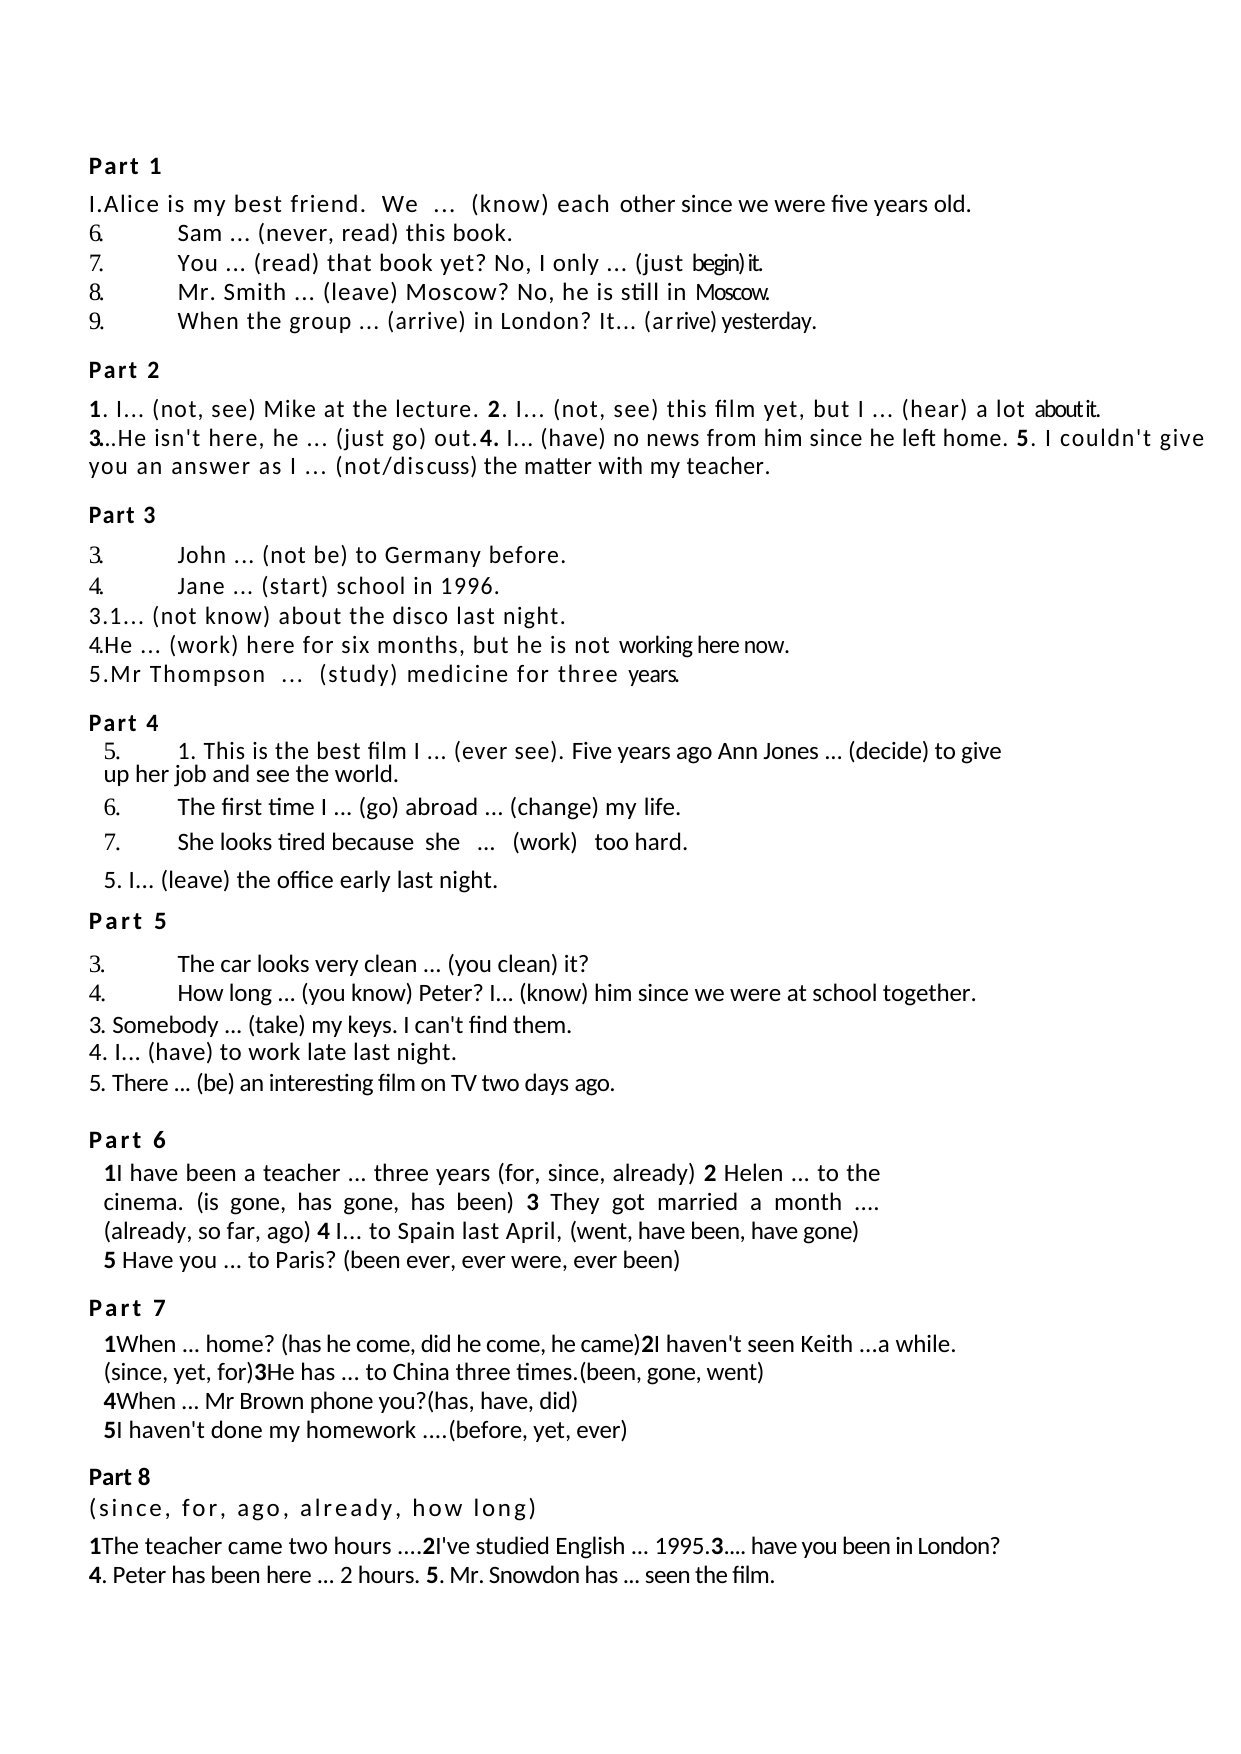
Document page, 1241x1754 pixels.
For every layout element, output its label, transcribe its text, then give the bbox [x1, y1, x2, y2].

text 1When ... home? (has he come, did he come, he came)2I haven't seen Keith ...a while.(since, yet, for)3He has ... to China three times.(been, gone, went) [103, 1331, 1018, 1386]
list The car looks very clean ... (you clean) it? [88, 938, 1018, 981]
list Sam ... (never, read) this book. [88, 219, 1205, 248]
text Part 1 [88, 150, 1205, 181]
text 1I have been a teacher ... three years (for, since, already) 2 Helen ... to the cinema. (is gone, has gone, has been) 3 They got married a month ....(already, so far, ago) 4 I... to Spain last April, (went, have been, have gone) [103, 1158, 881, 1245]
list She looks tired because she ... (work) too hard. [103, 833, 1018, 854]
text 4.He ... (work) here for six months, but he is not working here now. [88, 631, 1205, 659]
list You ... (read) that book yet? No, I only ... (just begin) it. [88, 248, 1205, 277]
text I.Alice is my best friend. We ... (know) each other since we were five years old. [88, 190, 1205, 218]
text Part 3 [88, 499, 1205, 530]
text 4. Peter has been here ... 2 hours. 5. Mr. Snowdon has ... seen the film. [88, 1560, 881, 1590]
list 1. This is the best film I ... (ever see). Five years ago Ann Jones ... (decide) to give up her job and see the world. [103, 741, 1018, 788]
text 1. I... (not, see) Mike at the lecture. 2. I... (not, see) this film yet, but I ... (hear) a lot about it. [88, 394, 1205, 423]
text 3...He isn't here, he ... (just go) out.4. I... (have) no news from him since he left home. 5. I couldn't give you an answer as I ... (not/discuss) the matter with my teacher. [88, 423, 1205, 480]
text Part 5 [88, 895, 927, 938]
text 5I haven't done my homework ....(before, yet, ever) [103, 1415, 1018, 1444]
list When the group ... (arrive) in London? It... (arrive) yesterday. [88, 308, 1205, 335]
text 1The teacher came two hours ....2I've studied English ... 1995.3.... have you been in London? [88, 1531, 1018, 1560]
list The first time I ... (go) abroad ... (change) my life. [103, 799, 1018, 819]
list How long ... (you know) Peter? I... (know) him since we were at school together. [88, 981, 1018, 1007]
text 5. There ... (be) an interesting film on TV two days ago. [88, 1074, 1018, 1096]
text 3.1... (not know) about the disco last night. [88, 602, 1205, 630]
text Part 2 [88, 354, 1205, 385]
text 4When ... Mr Brown phone you?(has, have, did) [103, 1386, 1018, 1415]
text 3. Somebody ... (take) my keys. I can't find them. 4. I... (have) to work late last night. [88, 1012, 1018, 1066]
text Part 6 [88, 1117, 742, 1157]
text (since, for, ago, already, how long) [88, 1492, 1018, 1522]
text Part 4 [88, 707, 1205, 737]
text Part 7 [88, 1292, 1018, 1322]
text Part 8 [88, 1461, 1018, 1492]
text 5.Mr Thompson ... (study) medicine for three y e a r s. [88, 660, 1205, 688]
text 5 Have you ... to Paris? (been ever, ever were, ever been) [103, 1245, 1018, 1274]
list Jane ... (start) school in 1996. [88, 570, 1205, 601]
list John ... (not be) to Germany before. [88, 539, 1205, 569]
text 5. I... (leave) the office early last night. [103, 864, 1205, 895]
list Mr. Smith ... (leave) Moscow? No, he is still in M o s c o w. [88, 277, 1205, 306]
